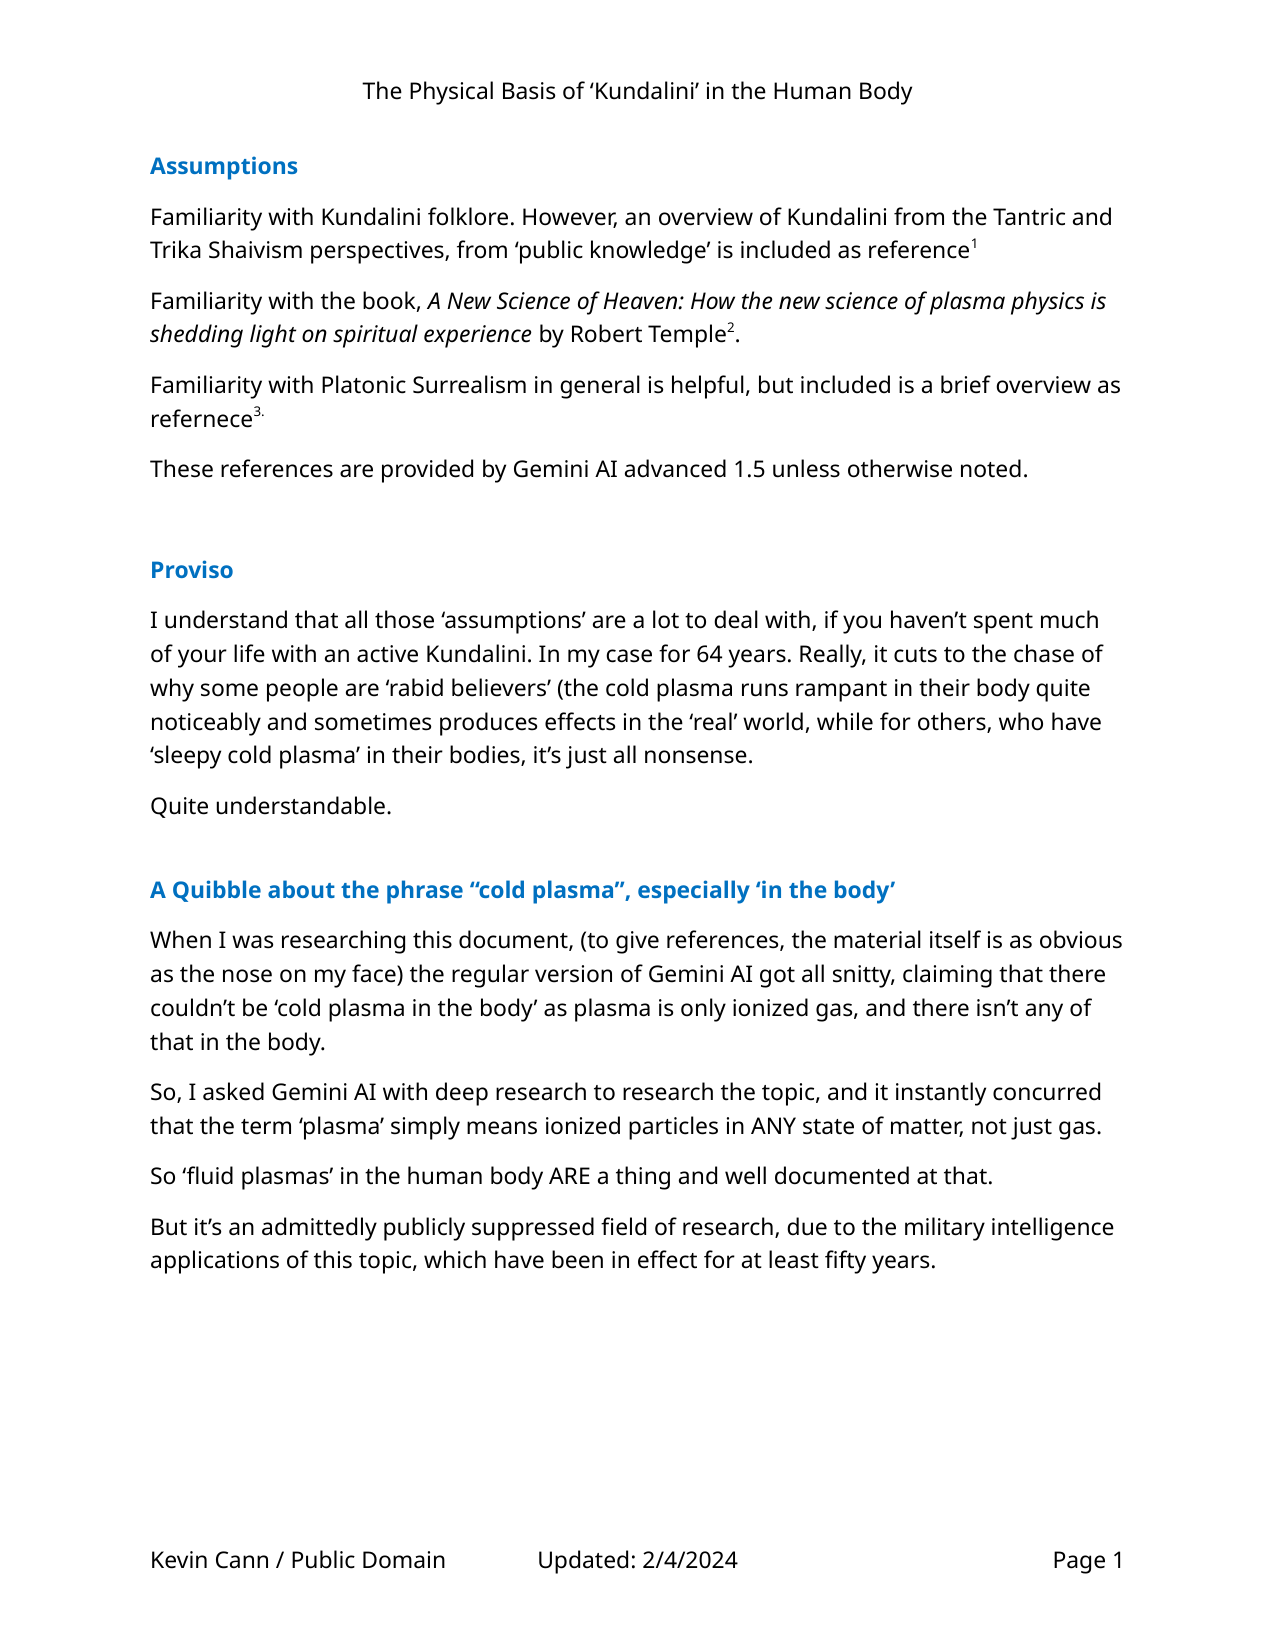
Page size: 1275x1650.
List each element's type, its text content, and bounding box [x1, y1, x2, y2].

text A Quibble about the phrase “cold plasma”, especially ‘in the body’ [150, 840, 1125, 905]
text Proviso [150, 554, 1125, 585]
text Familiarity with the book, A New Science of Heaven: How the new science of plasma physics is shedding light on spiritual experience by Robert Temple2. [150, 284, 1125, 349]
text These references are provided by Gemini AI advanced 1.5 unless otherwise noted. [150, 453, 1125, 484]
text When I was researching this document, (to give references, the material itself is as obvious as the nose on my face) the regular version of Gemini AI got all snitty, claiming that there couldn’t be ‘cold plasma in the body’ as plasma is only ionized gas, and there isn’t any of that in the body. [150, 924, 1125, 1057]
text I understand that all those ‘assumptions’ are a lot to deal with, if you haven’t spent much of your life with an active Kundalini. In my case for 64 years. Really, it cuts to the chase of why some people are ‘rabid believers’ (the cold plasma runs rampant in their body quite noticeably and sometimes produces effects in the ‘real’ world, while for others, who have ‘sleepy cold plasma’ in their bodies, it’s just all nonsense. [150, 604, 1125, 770]
text Familiarity with Kundalini folklore. However, an overview of Kundalini from the Tantric and Trika Shaivism perspectives, from ‘public knowledge’ is included as reference1 [150, 200, 1125, 265]
text So, I asked Gemini AI with deep research to research the topic, and it instantly concurred that the term ‘plasma’ simply means ionized particles in ANY state of matter, not just gas. [150, 1076, 1125, 1141]
text But it’s an admittedly publicly suppressed field of research, due to the military intelligence applications of this topic, which have been in effect for at least fifty years. [150, 1210, 1125, 1275]
text Assumptions [150, 150, 1125, 181]
text Quite understandable. [150, 789, 1125, 821]
text Familiarity with Platonic Surrealism in general is helpful, but included is a brief overview as refernece3. [150, 369, 1125, 434]
text So ‘fluid plasmas’ in the human body ARE a thing and well documented at that. [150, 1160, 1125, 1191]
